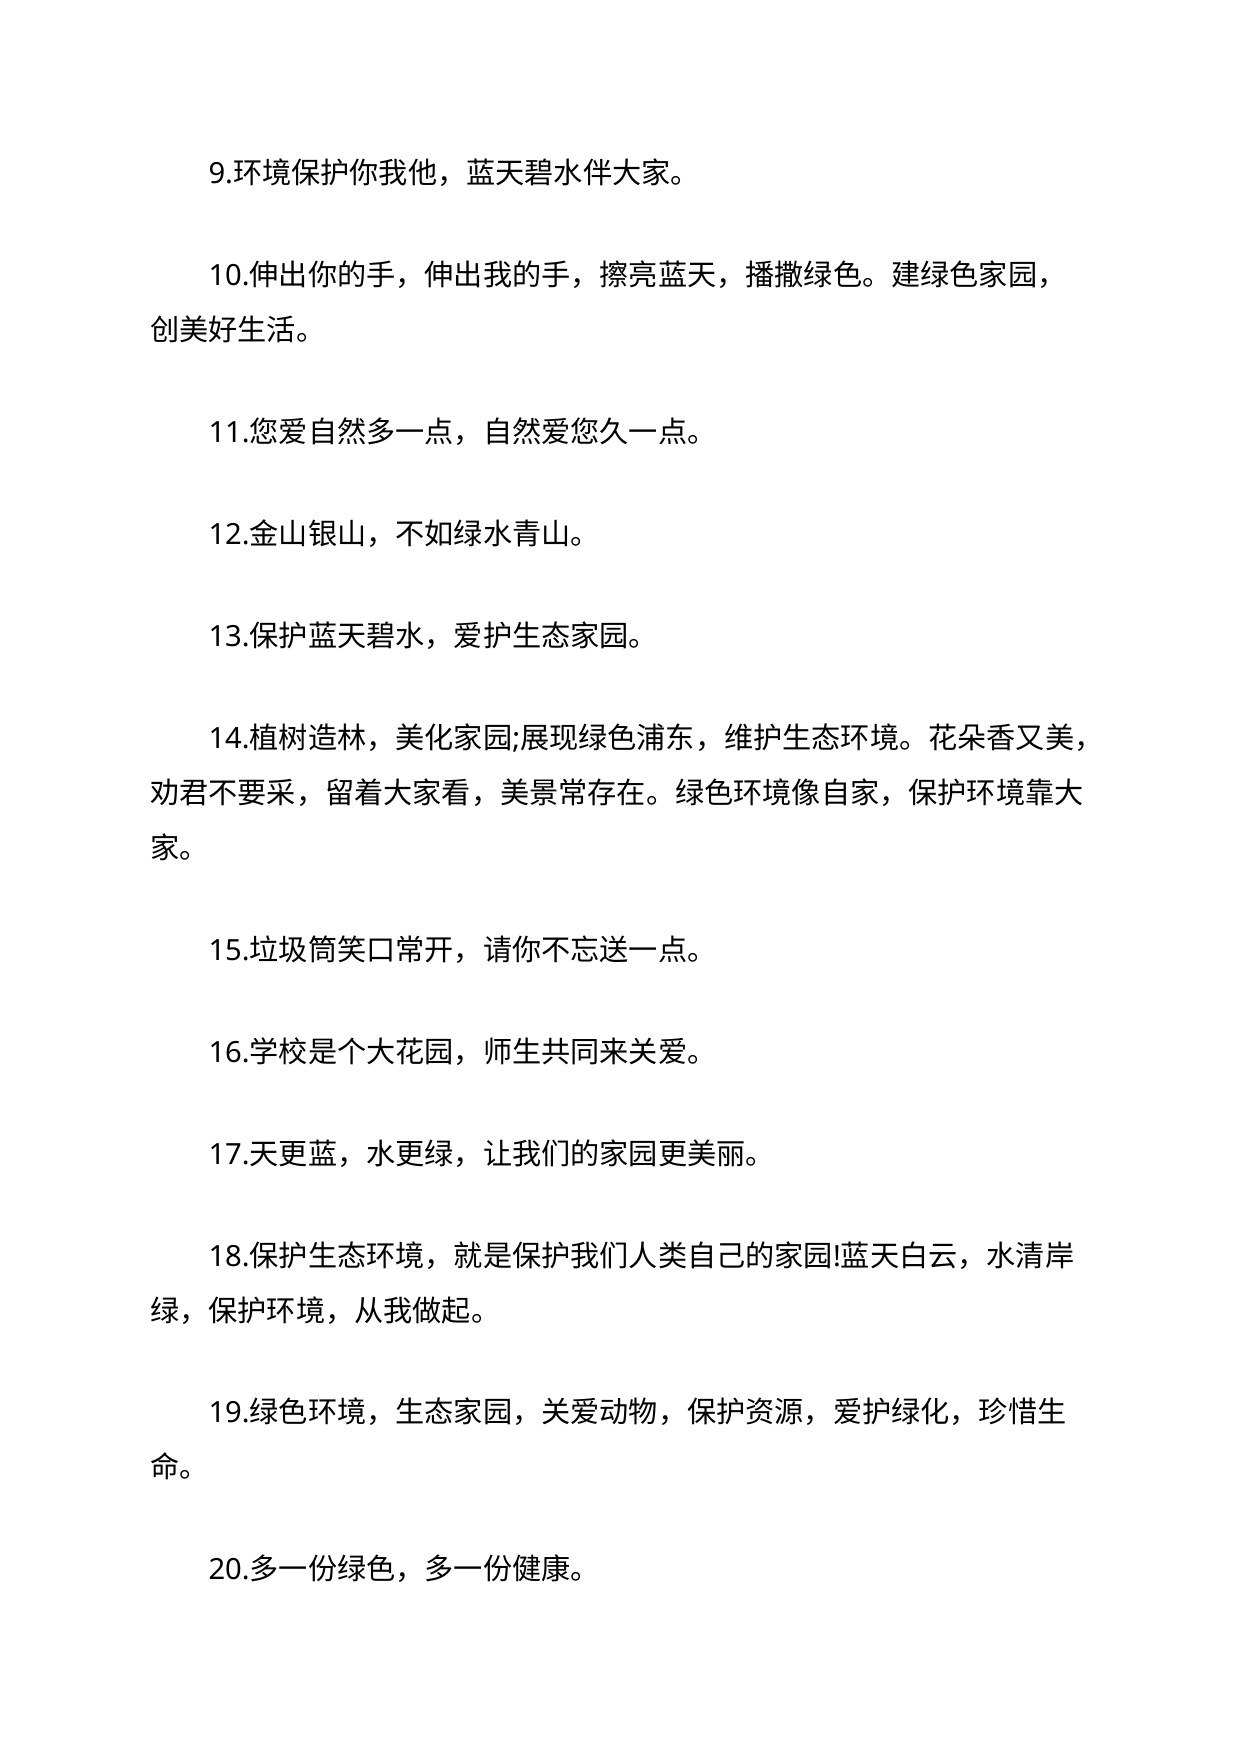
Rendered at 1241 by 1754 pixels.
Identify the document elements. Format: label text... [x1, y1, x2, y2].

text 20.多一份绿色，多一份健康。 [150, 1546, 1090, 1588]
text 12.金山银山，不如绿水青山。 [150, 511, 1090, 553]
text 14.植树造林，美化家园;展现绿色浦东，维护生态环境。花朵香又美，劝君不要采，留着大家看，美景常存在。绿色环境像自家，保护环境靠大家。 [150, 715, 1090, 867]
text 9.环境保护你我他，蓝天碧水伴大家。 [150, 150, 1090, 192]
text 10.伸出你的手，伸出我的手，擦亮蓝天，播撒绿色。建绿色家园，创美好生活。 [150, 252, 1090, 349]
text 19.绿色环境，生态家园，关爱动物，保护资源，爱护绿化，珍惜生命。 [150, 1389, 1090, 1486]
text 15.垃圾筒笑口常开，请你不忘送一点。 [150, 926, 1090, 969]
text 16.学校是个大花园，师生共同来关爱。 [150, 1028, 1090, 1071]
text 17.天更蓝，水更绿，让我们的家园更美丽。 [150, 1130, 1090, 1173]
text 11.您爱自然多一点，自然爱您久一点。 [150, 409, 1090, 451]
text 18.保护生态环境，就是保护我们人类自己的家园!蓝天白云，水清岸绿，保护环境，从我做起。 [150, 1232, 1090, 1329]
text 13.保护蓝天碧水，爱护生态家园。 [150, 613, 1090, 655]
